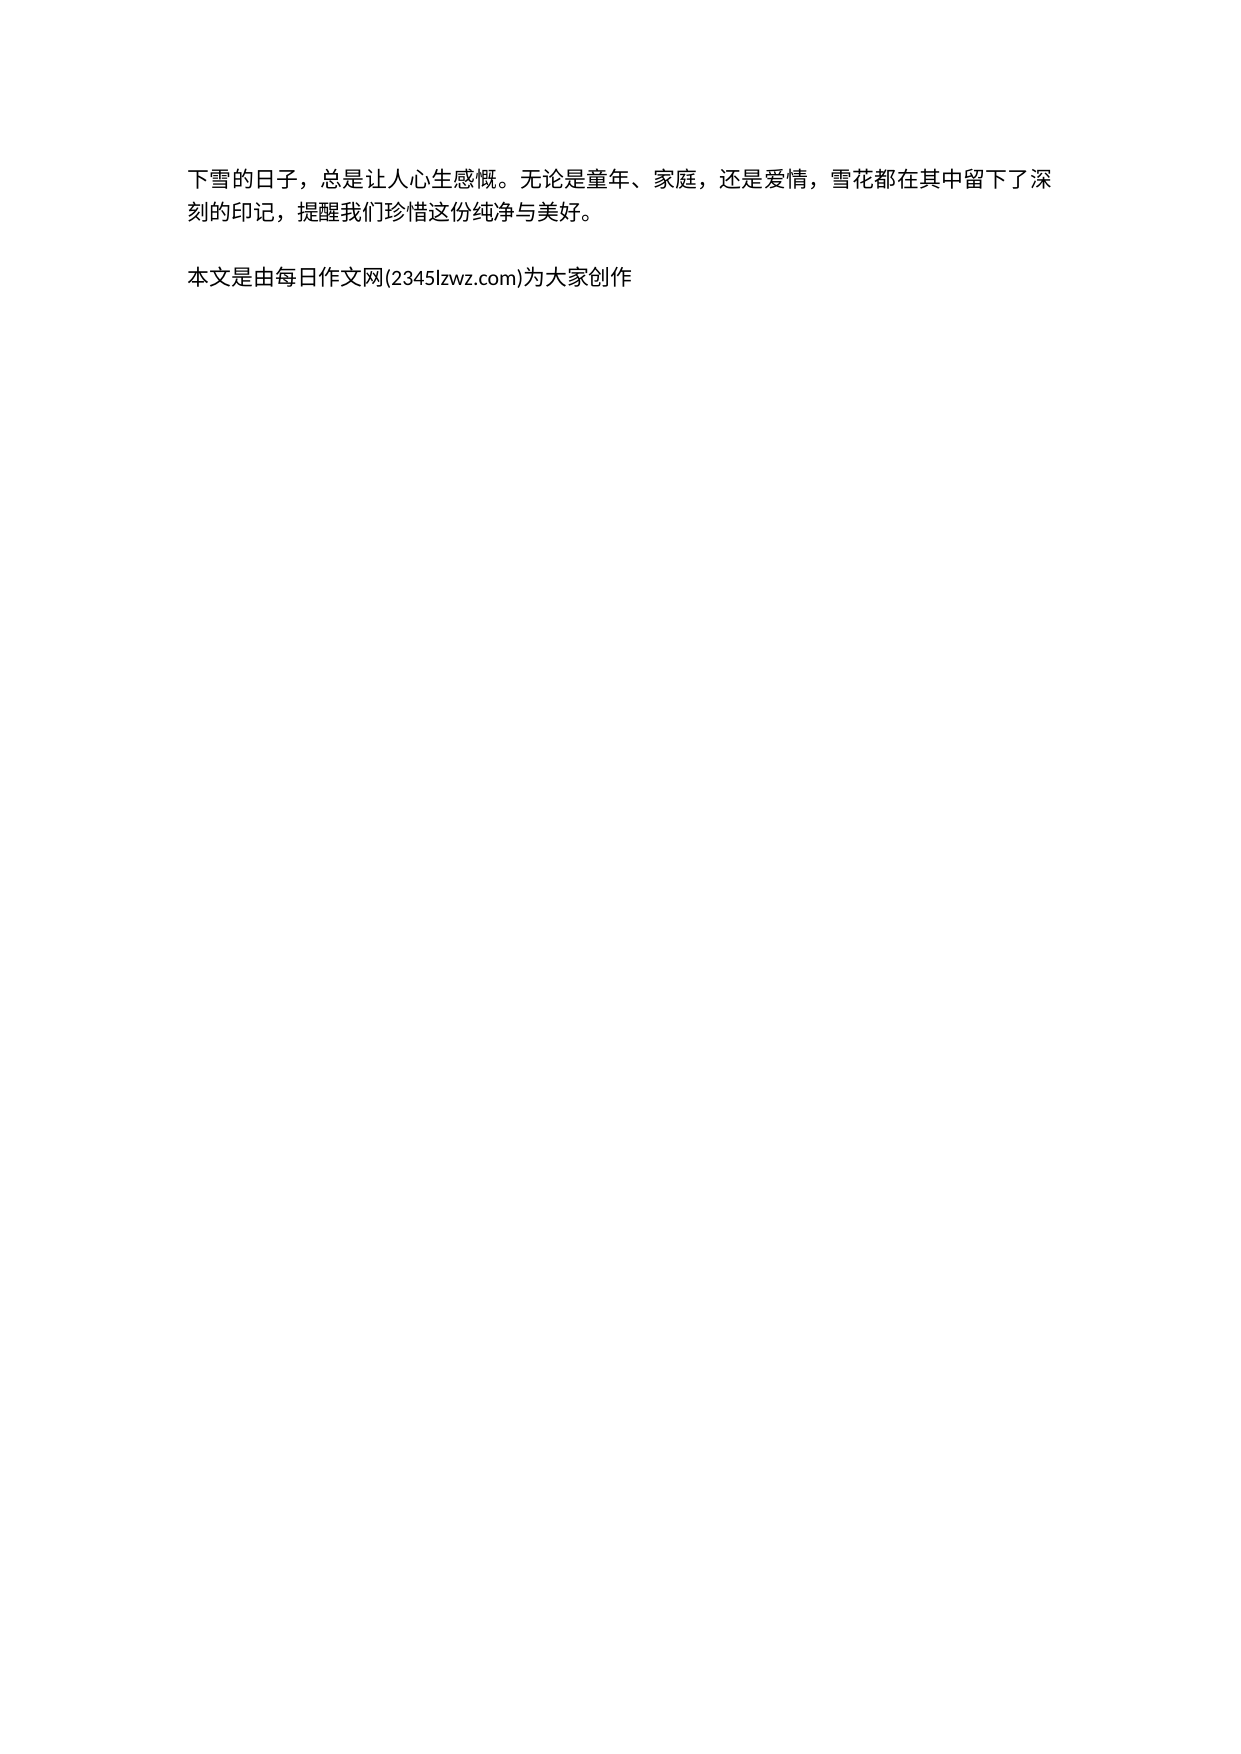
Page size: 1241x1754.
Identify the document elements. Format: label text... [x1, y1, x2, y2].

text 下雪的日子，总是让人心生感慨。无论是童年、家庭，还是爱情，雪花都在其中留下了深刻的印记，提醒我们珍惜这份纯净与美好。 [187, 162, 1053, 227]
text 本文是由每日作文网(2345lzwz.com)为大家创作 [187, 259, 1053, 292]
